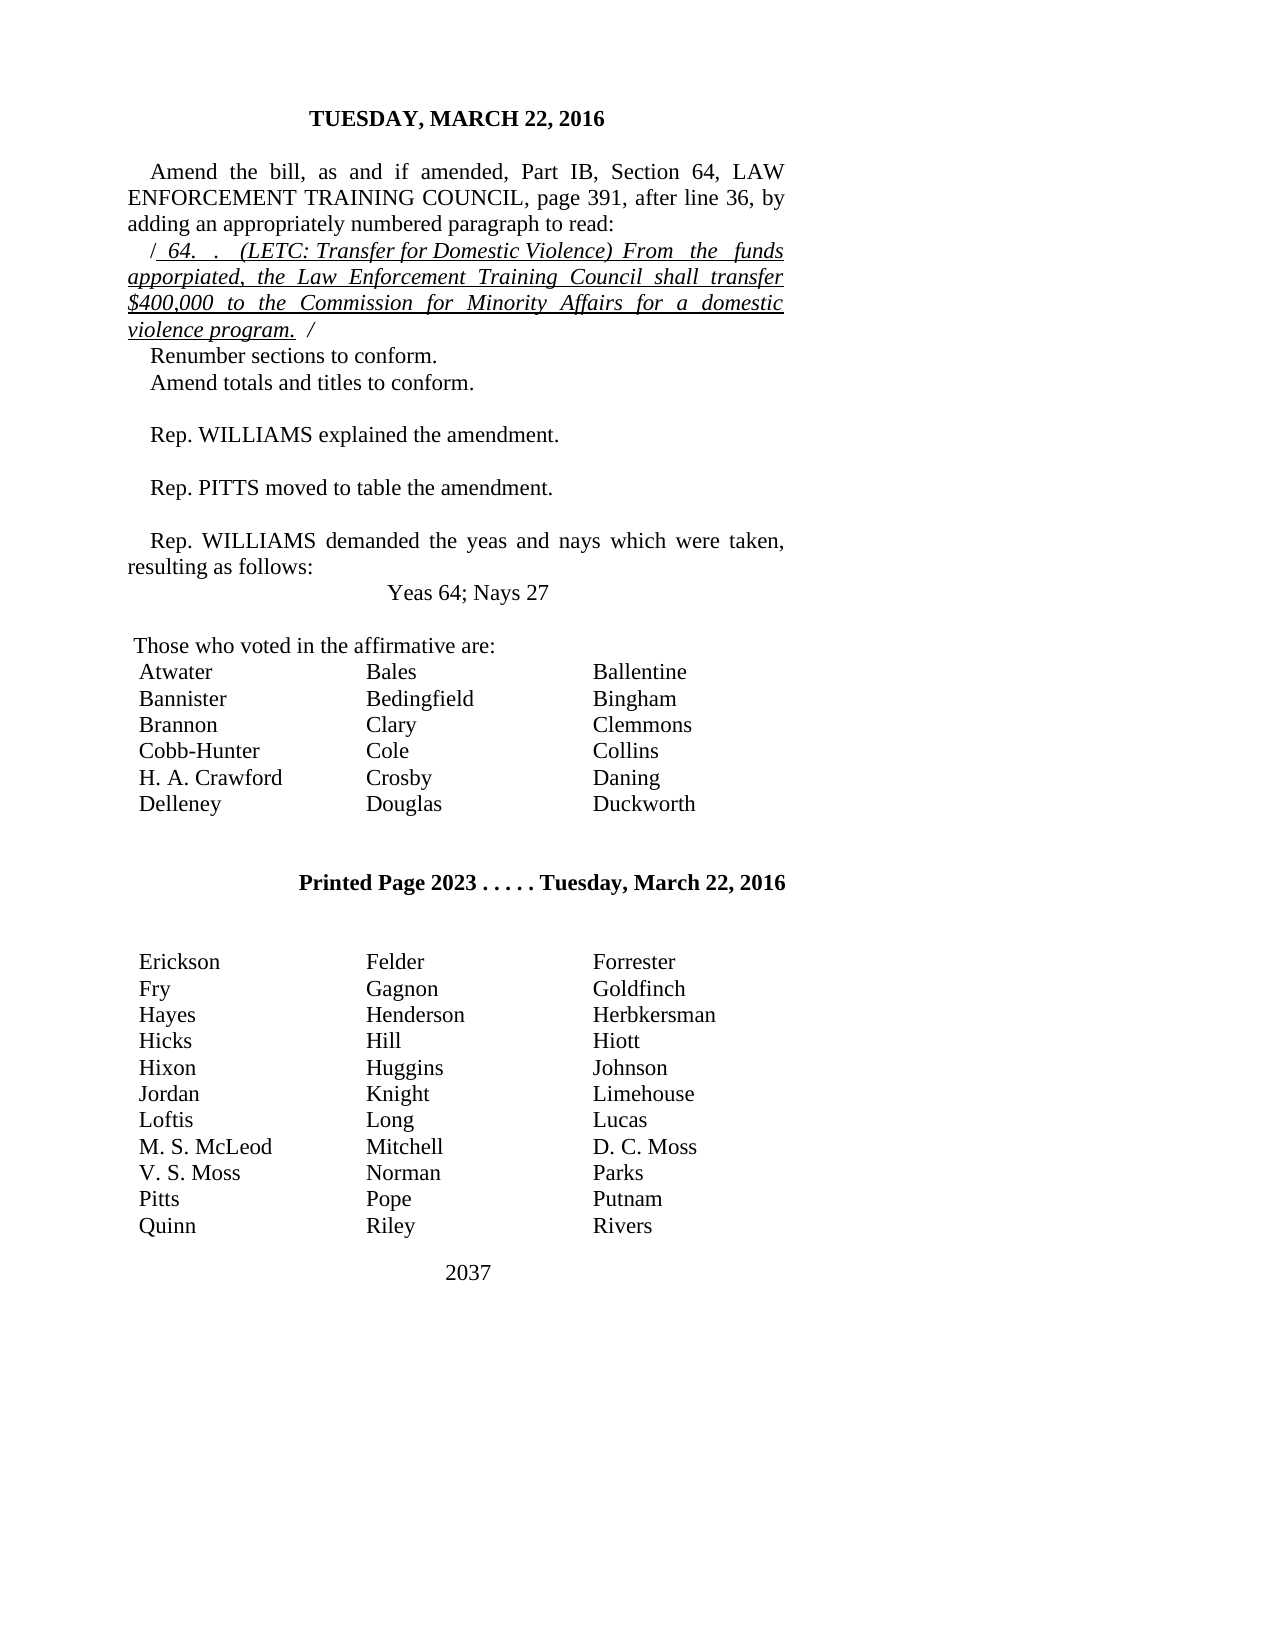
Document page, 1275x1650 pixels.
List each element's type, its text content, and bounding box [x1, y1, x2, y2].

text Rep. WILLIAMS demanded the yeas and nays which were taken, resulting as follows: [127, 527, 786, 579]
text Rep. PITTS moved to table the amendment. [127, 474, 786, 500]
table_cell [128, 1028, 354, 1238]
text / 64. . (LETC: Transfer for Domestic Violence) From the funds apporpiated, the Law Enforcement Training Council shall transfer $400,000 to the Commission for Minority Affairs for a domestic violence program. / [127, 237, 786, 342]
text Amend totals and titles to conform. [127, 368, 786, 395]
text Those who voted in the affirmative are: [127, 632, 786, 658]
text Rep. WILLIAMS explained the amendment. [127, 421, 786, 448]
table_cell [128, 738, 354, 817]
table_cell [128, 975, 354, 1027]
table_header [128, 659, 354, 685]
text Yeas 64; Nays 27 [127, 579, 786, 606]
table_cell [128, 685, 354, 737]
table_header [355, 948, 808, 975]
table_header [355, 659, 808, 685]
text Amend the bill, as and if amended, Part IB, Section 64, LAW ENFORCEMENT TRAINING COUNCIL, page 391, after line 36, by adding an appropriately numbered paragraph to read: [127, 158, 786, 237]
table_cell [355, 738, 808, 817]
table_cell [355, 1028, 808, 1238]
text Renumber sections to conform. [127, 342, 786, 368]
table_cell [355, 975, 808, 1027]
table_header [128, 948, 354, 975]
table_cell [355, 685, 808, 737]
text Printed Page 2023 . . . . . Tuesday, March 22, 2016 [127, 869, 786, 896]
